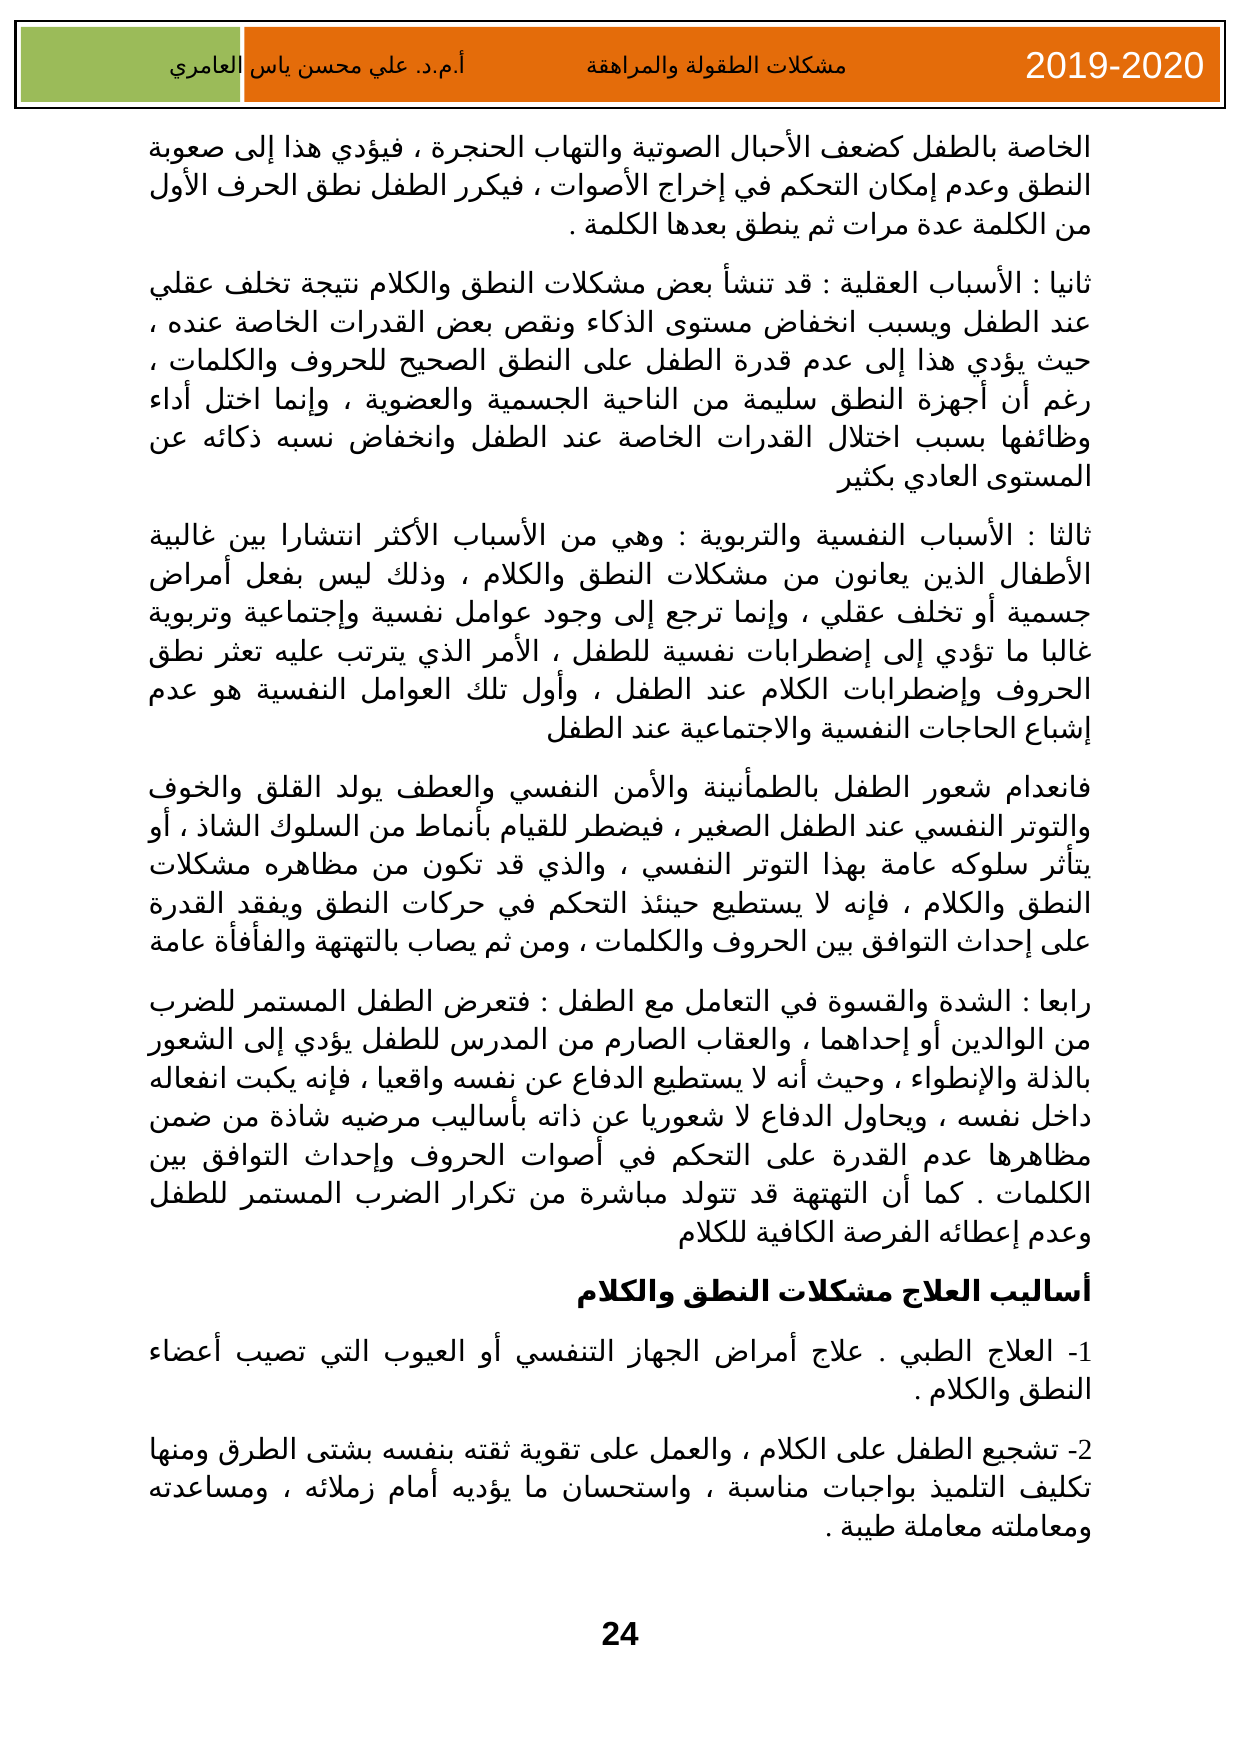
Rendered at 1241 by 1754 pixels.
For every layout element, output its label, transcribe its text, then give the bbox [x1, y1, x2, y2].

text 1- العلاج الطبي . علاج أمراض الجهاز التنفسي أو العيوب التي تصيب أعضاء النطق والكلام . [148, 1334, 1092, 1406]
text ثالثا : الأسباب النفسية والتربوية : وهي من الأسباب الأكثر انتشارا بين غالبية الأطفال الذين يعانون من مشكلات النطق والكلام ، وذلك ليس بفعل أمراض جسمية أو تخلف عقلي ، وإنما ترجع إلى وجود عوامل نفسية وإجتماعية وتربوية غالبا ما تؤدي إلى إضطرابات نفسية للطفل ، الأمر الذي يترتب عليه تعثر نطق الحروف وإضطرابات الكلام عند الطفل ، وأول تلك العوامل النفسية هو عدم إشباع الحاجات النفسية والاجتماعية عند الطفل [148, 518, 1092, 744]
text 2- تشجيع الطفل على الكلام ، والعمل على تقوية ثقته بنفسه بشتى الطرق ومنها تكليف التلميذ بواجبات مناسبة ، واستحسان ما يؤديه أمام زملائه ، ومساعدته ومعاملته معاملة طيبة . [148, 1432, 1092, 1542]
text فانعدام شعور الطفل بالطمأنينة والأمن النفسي والعطف يولد القلق والخوف والتوتر النفسي عند الطفل الصغير ، فيضطر للقيام بأنماط من السلوك الشاذ ، أو يتأثر سلوكه عامة بهذا التوتر النفسي ، والذي قد تكون من مظاهره مشكلات النطق والكلام ، فإنه لا يستطيع حينئذ التحكم في حركات النطق ويفقد القدرة على إحداث التوافق بين الحروف والكلمات ، ومن ثم يصاب بالتهتهة والفأفأة عامة [148, 770, 1092, 958]
text أساليب العلاج مشكلات النطق والكلام [148, 1274, 1092, 1308]
text ثانيا : الأسباب العقلية : قد تنشأ بعض مشكلات النطق والكلام نتيجة تخلف عقلي عند الطفل ويسبب انخفاض مستوى الذكاء ونقص بعض القدرات الخاصة عنده ، حيث يؤدي هذا إلى عدم قدرة الطفل على النطق الصحيح للحروف والكلمات ، رغم أن أجهزة النطق سليمة من الناحية الجسمية والعضوية ، وإنما اختل أداء وظائفها بسبب اختلال القدرات الخاصة عند الطفل وانخفاض نسبه ذكائه عن المستوى العادي بكثير [148, 266, 1092, 492]
text رابعا : الشدة والقسوة في التعامل مع الطفل : فتعرض الطفل المستمر للضرب من الوالدين أو إحداهما ، والعقاب الصارم من المدرس للطفل يؤدي إلى الشعور بالذلة والإنطواء ، وحيث أنه لا يستطيع الدفاع عن نفسه واقعيا ، فإنه يكبت انفعاله داخل نفسه ، ويحاول الدفاع لا شعوريا عن ذاته بأساليب مرضيه شاذة من ضمن مظاهرها عدم القدرة على التحكم في أصوات الحروف وإحداث التوافق بين الكلمات . كما أن التهتهة قد تتولد مباشرة من تكرار الضرب المستمر للطفل وعدم إعطائه الفرصة الكافية للكلام [148, 984, 1092, 1249]
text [148, 130, 1092, 240]
